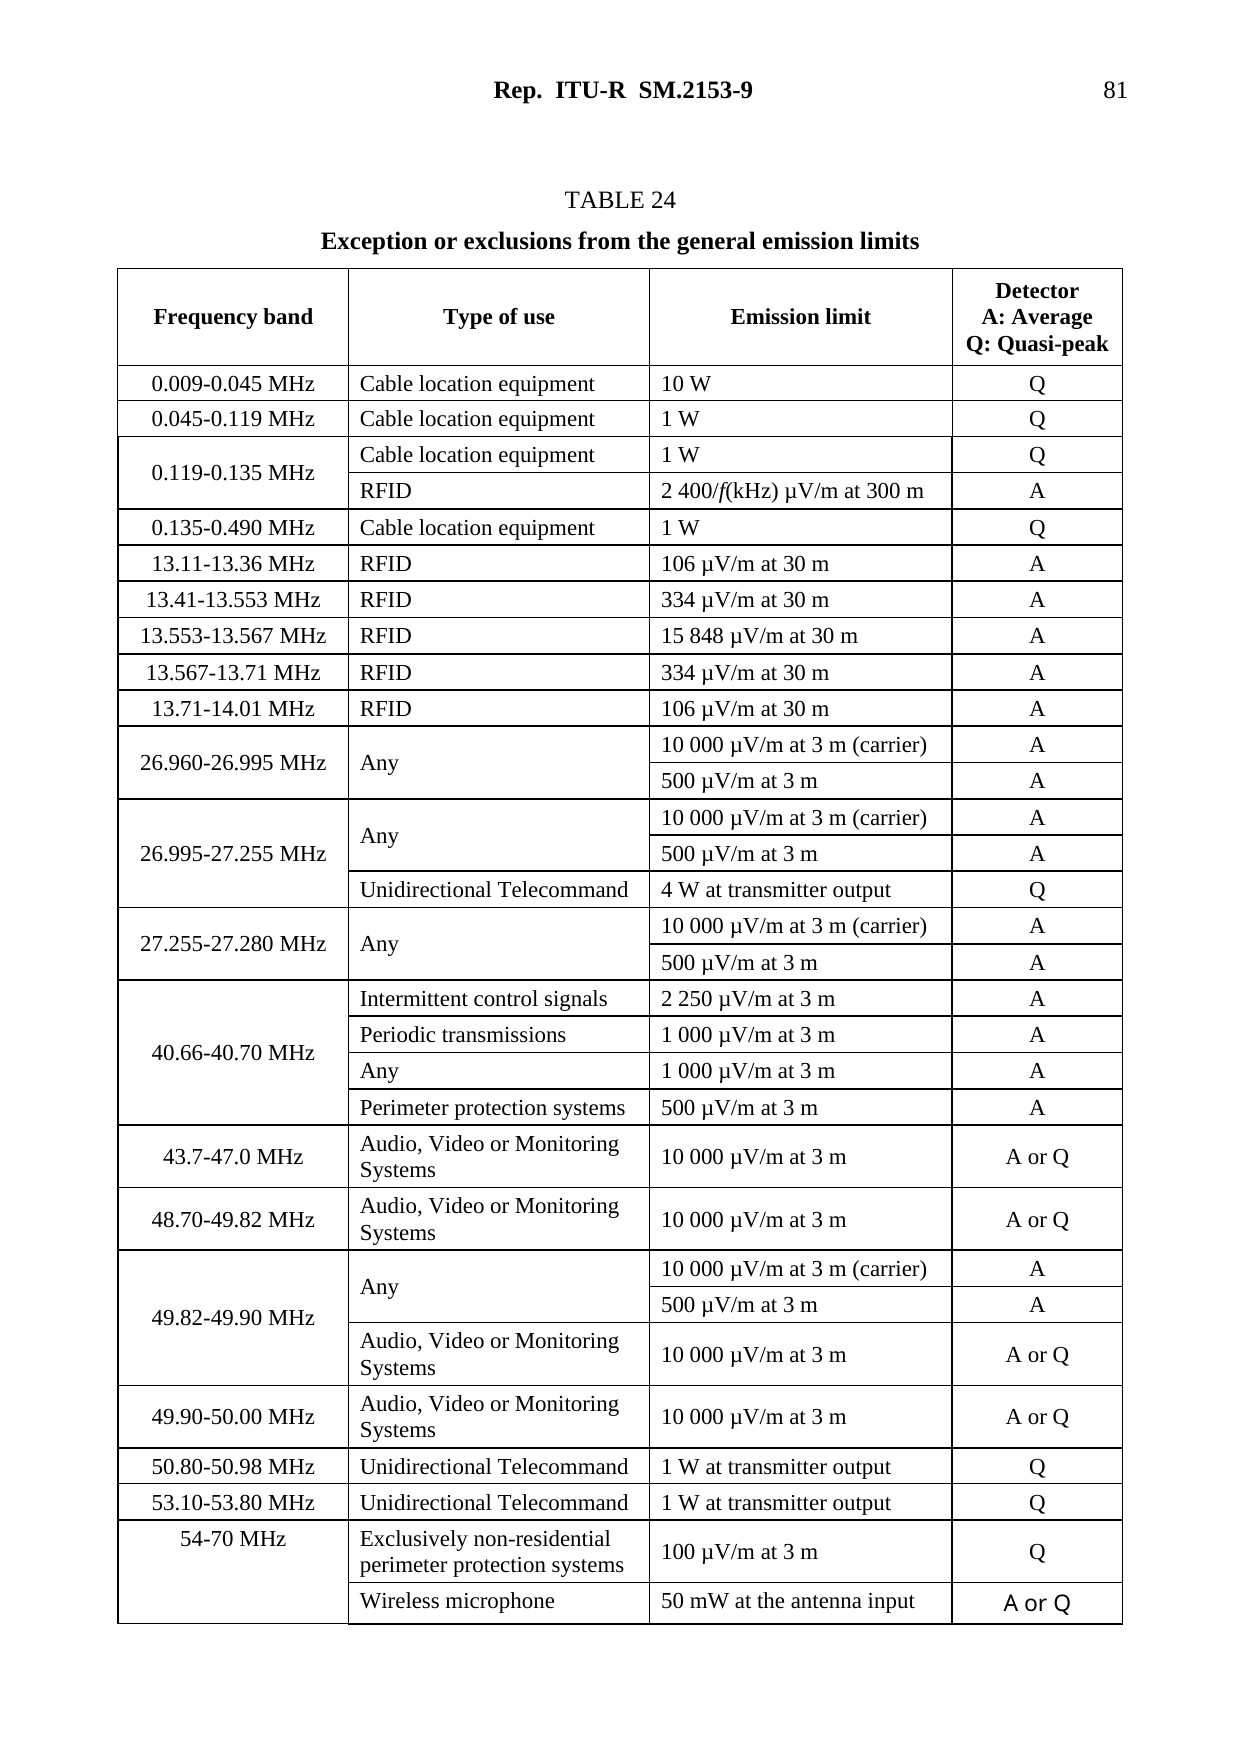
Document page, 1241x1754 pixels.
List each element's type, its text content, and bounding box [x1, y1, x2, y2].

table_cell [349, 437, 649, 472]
title Exception or exclusions from the general emission limits [118, 226, 1122, 255]
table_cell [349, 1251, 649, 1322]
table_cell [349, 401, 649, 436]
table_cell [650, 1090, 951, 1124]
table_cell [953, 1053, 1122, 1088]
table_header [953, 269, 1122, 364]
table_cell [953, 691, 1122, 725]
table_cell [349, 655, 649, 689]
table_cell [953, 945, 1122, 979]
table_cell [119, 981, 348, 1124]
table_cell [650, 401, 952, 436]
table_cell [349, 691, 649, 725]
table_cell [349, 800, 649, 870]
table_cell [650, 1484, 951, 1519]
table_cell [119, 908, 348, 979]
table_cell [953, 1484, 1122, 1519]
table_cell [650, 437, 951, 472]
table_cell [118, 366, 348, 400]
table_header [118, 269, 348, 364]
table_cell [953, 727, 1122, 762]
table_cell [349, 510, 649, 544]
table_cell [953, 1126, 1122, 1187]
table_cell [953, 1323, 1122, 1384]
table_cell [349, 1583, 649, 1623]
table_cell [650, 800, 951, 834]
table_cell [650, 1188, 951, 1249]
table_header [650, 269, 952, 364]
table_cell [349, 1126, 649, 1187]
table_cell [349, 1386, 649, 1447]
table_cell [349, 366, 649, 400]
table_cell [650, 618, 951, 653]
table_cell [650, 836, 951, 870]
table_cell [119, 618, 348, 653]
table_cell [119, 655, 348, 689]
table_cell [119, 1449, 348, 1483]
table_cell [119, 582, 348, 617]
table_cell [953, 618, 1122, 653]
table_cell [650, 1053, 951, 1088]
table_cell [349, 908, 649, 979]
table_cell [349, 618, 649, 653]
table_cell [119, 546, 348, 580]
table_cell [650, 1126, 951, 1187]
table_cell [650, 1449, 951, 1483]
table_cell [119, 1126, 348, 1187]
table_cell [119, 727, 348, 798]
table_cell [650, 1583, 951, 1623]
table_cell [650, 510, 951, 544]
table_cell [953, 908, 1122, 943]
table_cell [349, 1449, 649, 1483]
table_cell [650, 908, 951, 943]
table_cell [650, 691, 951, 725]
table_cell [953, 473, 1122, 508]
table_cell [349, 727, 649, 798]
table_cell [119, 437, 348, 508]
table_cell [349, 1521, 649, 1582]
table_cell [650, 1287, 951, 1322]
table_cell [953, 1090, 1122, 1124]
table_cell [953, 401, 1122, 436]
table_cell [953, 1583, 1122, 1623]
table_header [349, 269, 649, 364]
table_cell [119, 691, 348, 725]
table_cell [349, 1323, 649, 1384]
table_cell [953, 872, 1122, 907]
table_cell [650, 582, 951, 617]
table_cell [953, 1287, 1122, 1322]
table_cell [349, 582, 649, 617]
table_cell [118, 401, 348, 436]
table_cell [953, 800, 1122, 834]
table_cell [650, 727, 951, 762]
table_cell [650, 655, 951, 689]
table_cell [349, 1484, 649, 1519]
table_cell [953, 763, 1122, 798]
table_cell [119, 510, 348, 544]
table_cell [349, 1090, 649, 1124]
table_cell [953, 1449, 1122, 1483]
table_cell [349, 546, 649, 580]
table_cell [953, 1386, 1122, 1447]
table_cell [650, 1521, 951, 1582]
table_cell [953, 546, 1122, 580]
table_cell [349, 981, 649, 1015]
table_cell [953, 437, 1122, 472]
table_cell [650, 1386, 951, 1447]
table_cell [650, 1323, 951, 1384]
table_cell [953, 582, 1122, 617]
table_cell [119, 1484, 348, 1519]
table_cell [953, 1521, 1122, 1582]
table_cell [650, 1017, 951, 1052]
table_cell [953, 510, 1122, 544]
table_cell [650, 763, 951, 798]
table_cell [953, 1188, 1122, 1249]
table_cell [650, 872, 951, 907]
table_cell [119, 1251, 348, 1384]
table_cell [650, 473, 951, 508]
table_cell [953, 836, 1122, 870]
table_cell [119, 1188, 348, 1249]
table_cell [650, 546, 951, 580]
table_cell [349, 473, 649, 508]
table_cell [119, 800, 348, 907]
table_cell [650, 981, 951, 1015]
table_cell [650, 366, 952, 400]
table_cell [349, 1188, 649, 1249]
text TABLE 24 [118, 185, 1122, 214]
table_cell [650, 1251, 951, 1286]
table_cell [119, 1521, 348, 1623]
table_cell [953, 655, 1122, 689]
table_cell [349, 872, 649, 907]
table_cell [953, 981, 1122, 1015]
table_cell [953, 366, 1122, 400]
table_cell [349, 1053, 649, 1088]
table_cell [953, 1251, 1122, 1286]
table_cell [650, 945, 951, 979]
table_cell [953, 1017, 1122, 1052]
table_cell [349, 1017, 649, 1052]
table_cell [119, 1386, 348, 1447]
